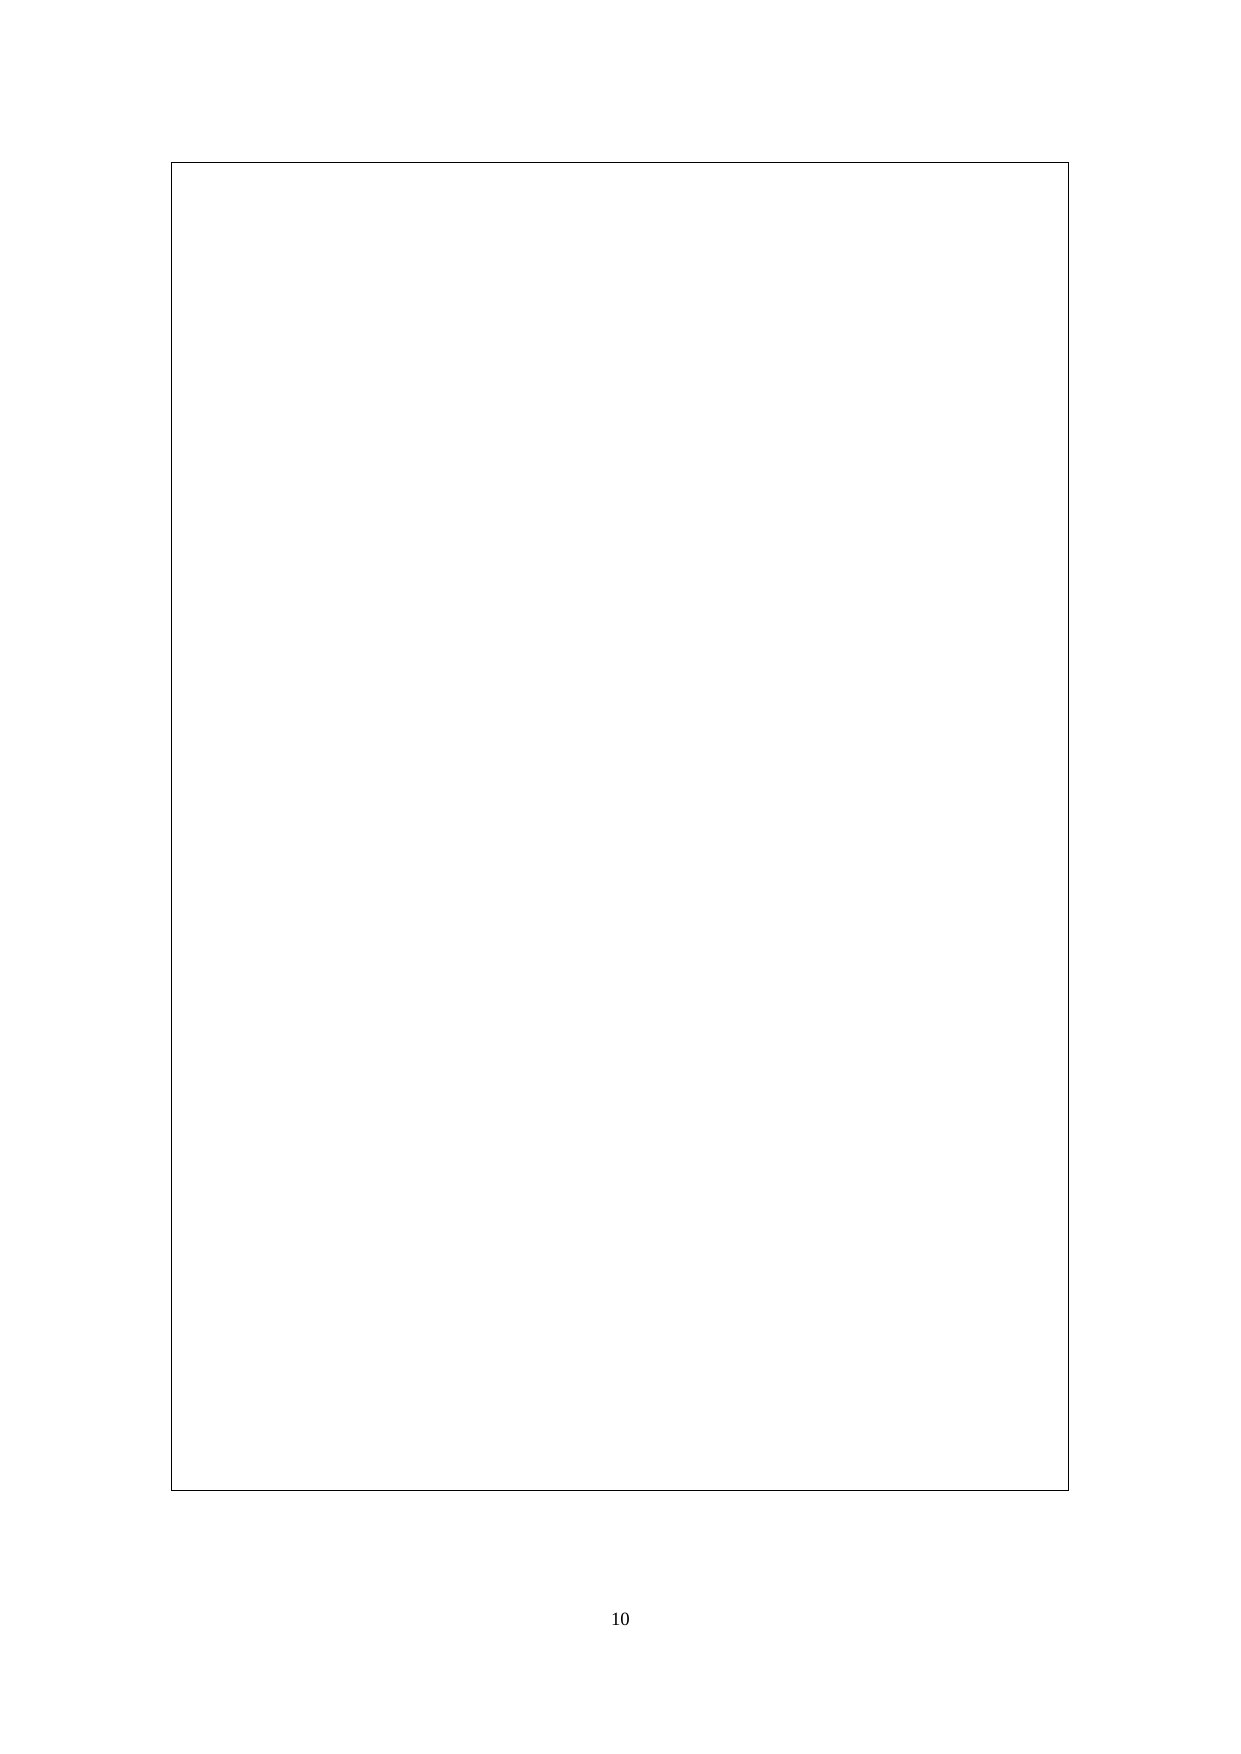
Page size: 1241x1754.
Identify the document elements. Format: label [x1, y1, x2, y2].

table_header [172, 163, 1068, 1490]
